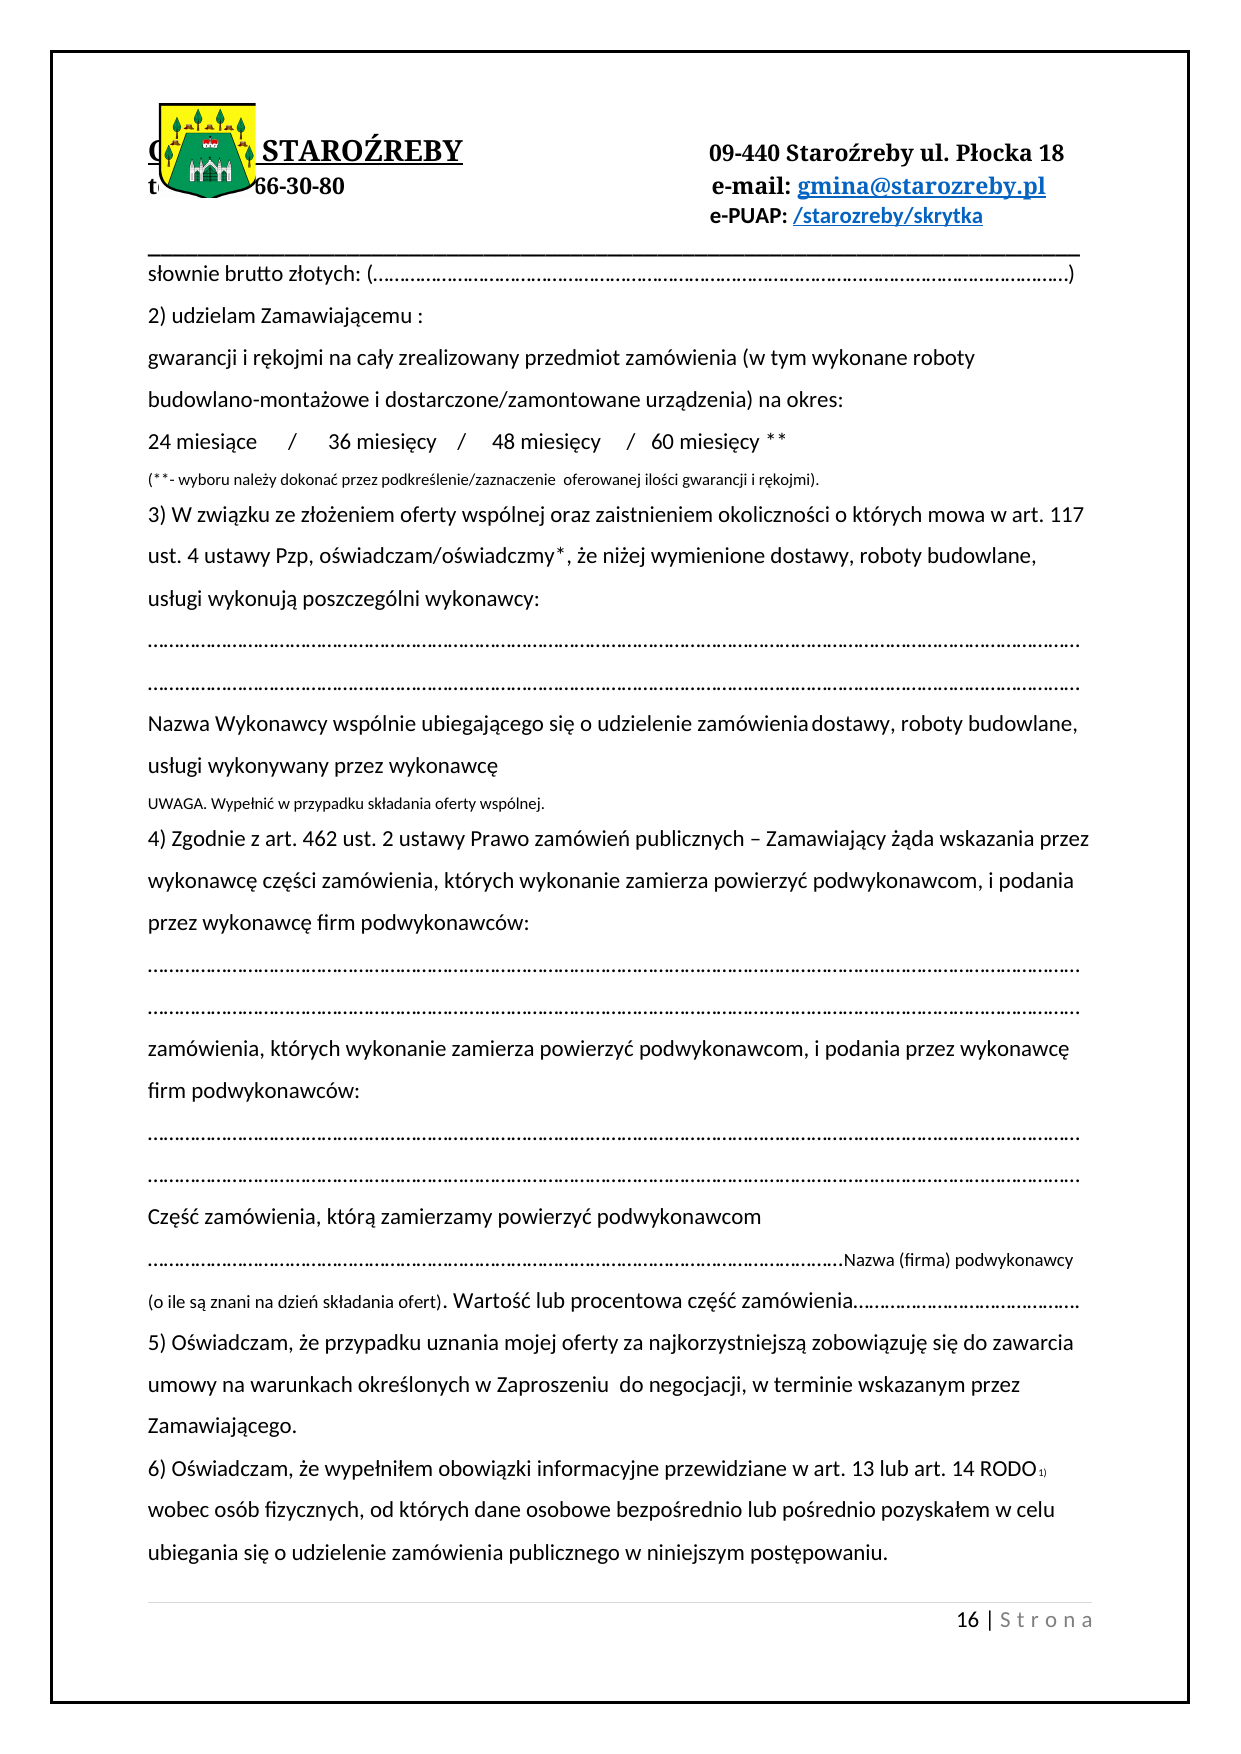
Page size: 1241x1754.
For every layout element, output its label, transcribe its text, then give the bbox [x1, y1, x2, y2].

text gwarancji i rękojmi na cały zrealizowany przedmiot zamówienia (w tym wykonane roboty budowlano-montażowe i dostarczone/zamontowane urządzenia) na okres: [148, 343, 1092, 413]
text (**- wyboru należy dokonać przez podkreślenie/zaznaczenie oferowanej ilości gwarancji i rękojmi). [148, 469, 1092, 489]
text zamówienia, których wykonanie zamierza powierzyć podwykonawcom, i podania przez wykonawcę firm podwykonawców: ………………………………………………………………………………………………………………………………………………………………………………………………………………………………………………………………………………………………………………………… [148, 1034, 1092, 1188]
text Część zamówienia, którą zamierzamy powierzyć podwykonawcom ……………………………………………………………………………………………………………………Nazwa (firma) podwykonawcy [148, 1202, 1092, 1272]
text słownie brutto złotych: (……………………………………………………………………………………………………………………) [148, 259, 1092, 287]
text UWAGA. Wypełnić w przypadku składania oferty wspólnej. [148, 793, 1092, 814]
picture [158, 103, 256, 198]
text 3) W związku ze złożeniem oferty wspólnej oraz zaistnieniem okoliczności o których mowa w art. 117 ust. 4 ustawy Pzp, oświadczam/oświadczmy*, że niżej wymienione dostawy, roboty budowlane, usługi wykonują poszczególni wykonawcy: ………………………………………………………………………………………………………………………………………………………………………………………………………………………………………………………………………………………………………………………… [148, 500, 1092, 696]
text (o ile są znani na dzień składania ofert). Wartość lub procentowa część zamówienia……………………………………. [148, 1286, 1092, 1314]
text 24 miesiące / 36 miesięcy / 48 miesięcy / 60 miesięcy ** [148, 427, 1092, 455]
text Nazwa Wykonawcy wspólnie ubiegającego się o udzielenie zamówienia dostawy, roboty budowlane, usługi wykonywany przez wykonawcę [148, 709, 1092, 779]
text 2) udzielam Zamawiającemu : [148, 301, 1092, 329]
text 5) Oświadczam, że przypadku uznania mojej oferty za najkorzystniejszą zobowiązuję się do zawarcia umowy na warunkach określonych w Zaproszeniu do negocjacji, w terminie wskazanym przez Zamawiającego. [148, 1328, 1092, 1440]
text 6) Oświadczam, że wypełniłem obowiązki informacyjne przewidziane w art. 13 lub art. 14 RODO1) wobec osób fizycznych, od których dane osobowe bezpośrednio lub pośrednio pozyskałem w celu ubiegania się o udzielenie zamówienia publicznego w niniejszym postępowaniu. [148, 1454, 1092, 1566]
text 4) Zgodnie z art. 462 ust. 2 ustawy Prawo zamówień publicznych – Zamawiający żąda wskazania przez wykonawcę części zamówienia, których wykonanie zamierza powierzyć podwykonawcom, i podania przez wykonawcę firm podwykonawców: ………………………………………………………………………………………………………………………………………………………………………………………………………………………………………………………………………………………………………………………… [148, 824, 1092, 1020]
